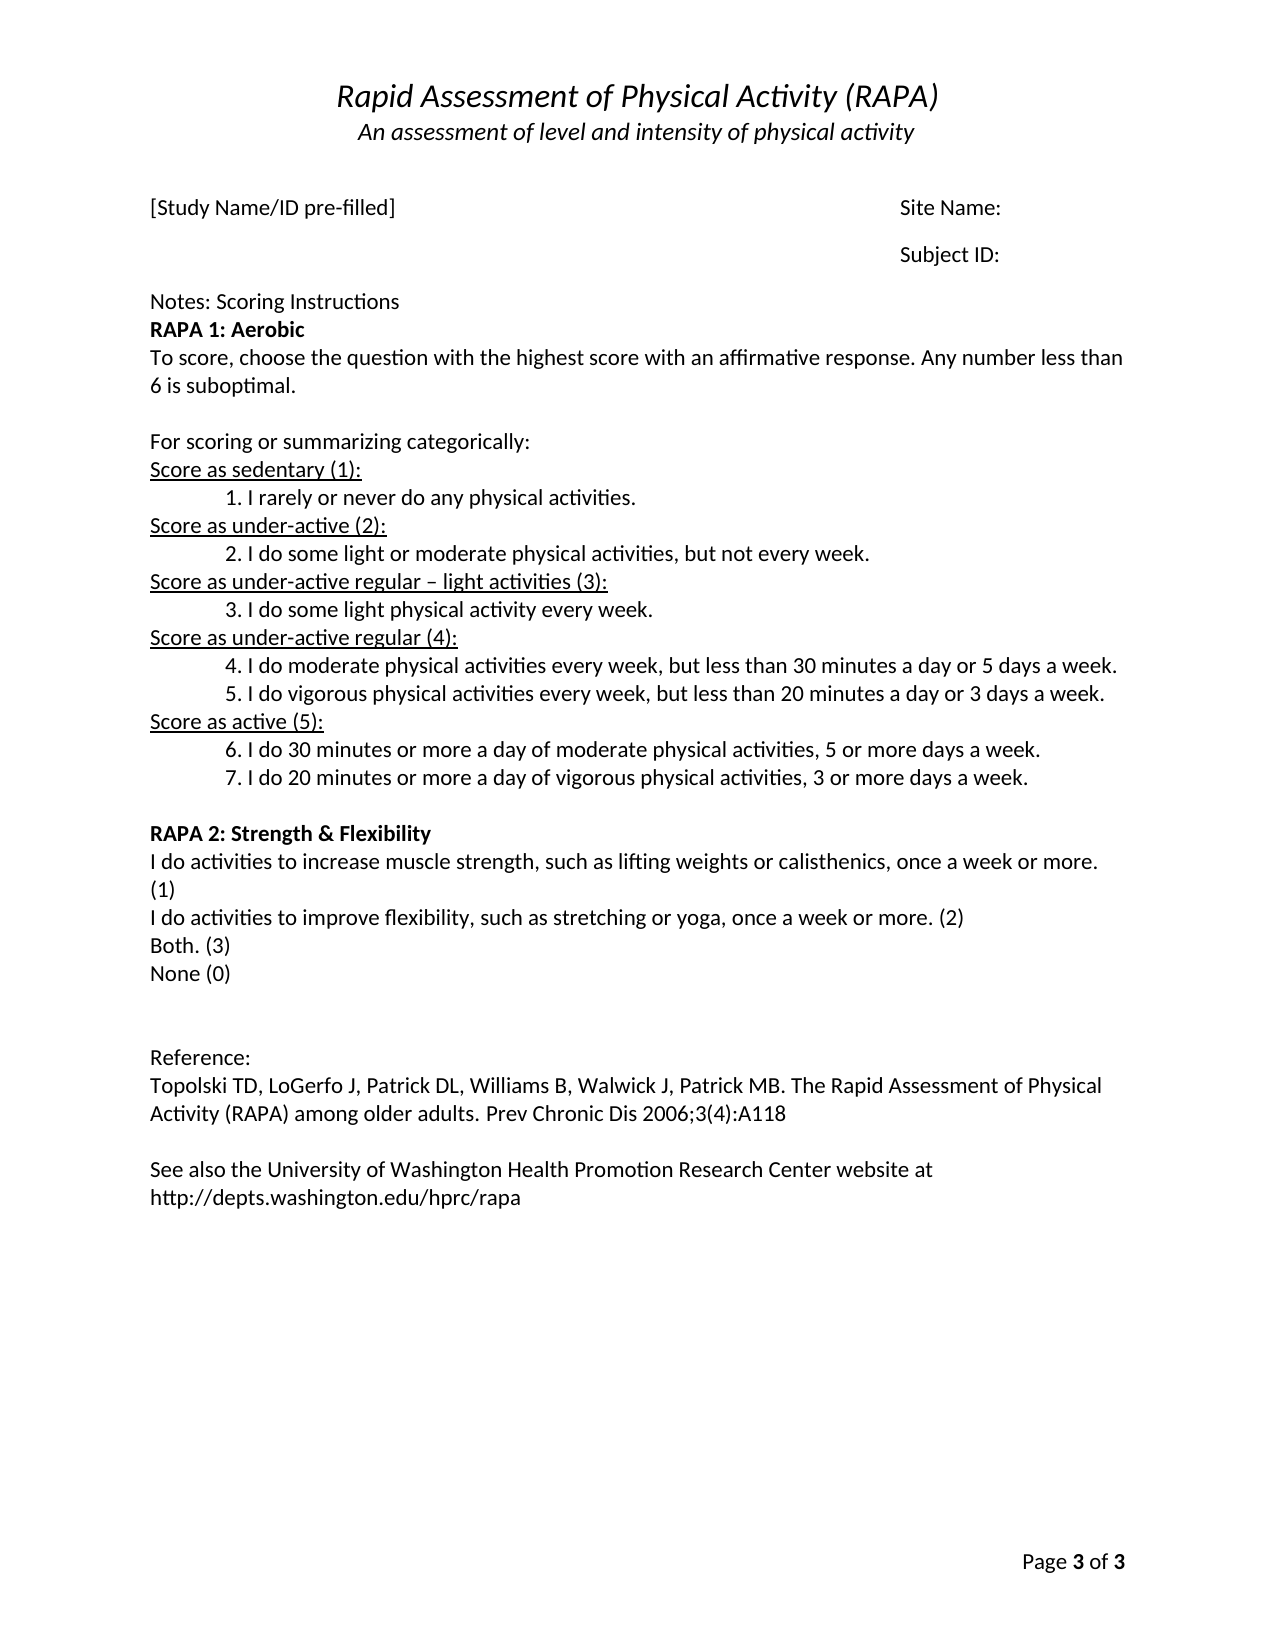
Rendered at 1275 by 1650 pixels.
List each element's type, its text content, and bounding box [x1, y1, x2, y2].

text 2. I do some light or moderate physical activities, but not every week. [225, 539, 1125, 567]
text 7. I do 20 minutes or more a day of vigorous physical activities, 3 or more days a week. [225, 763, 1125, 791]
text To score, choose the question with the highest score with an affirmative response. Any number less than 6 is suboptimal. [150, 343, 1125, 399]
text Topolski TD, LoGerfo J, Patrick DL, Williams B, Walwick J, Patrick MB. The Rapid Assessment of Physical Activity (RAPA) among older adults. Prev Chronic Dis 2006;3(4):A118 [150, 1071, 1125, 1127]
text Score as under-active (2): [150, 511, 1125, 539]
text Reference: [150, 1043, 1125, 1071]
text 3. I do some light physical activity every week. [225, 595, 1125, 623]
text I do activities to improve flexibility, such as stretching or yoga, once a week or more. (2) [150, 903, 1125, 931]
text I do activities to increase muscle strength, such as lifting weights or calisthenics, once a week or more. (1) [150, 847, 1125, 903]
text 6. I do 30 minutes or more a day of moderate physical activities, 5 or more days a week. [225, 735, 1125, 763]
text 5. I do vigorous physical activities every week, but less than 20 minutes a day or 3 days a week. [225, 679, 1125, 707]
text Notes: Scoring Instructions [150, 287, 1125, 315]
text RAPA 2: Strength & Flexibility [150, 819, 1125, 847]
text 4. I do moderate physical activities every week, but less than 30 minutes a day or 5 days a week. [225, 651, 1125, 679]
text See also the University of Washington Health Promotion Research Center website at [150, 1155, 1125, 1183]
text RAPA 1: Aerobic [150, 315, 1125, 343]
text For scoring or summarizing categorically: [150, 427, 1125, 455]
text http://depts.washington.edu/hprc/rapa [150, 1183, 1125, 1211]
text 1. I rarely or never do any physical activities. [225, 483, 1125, 511]
text None (0) [150, 959, 1125, 987]
text Score as under-active regular (4): [150, 623, 1125, 651]
text Score as active (5): [150, 707, 1125, 735]
text Score as sedentary (1): [150, 455, 1125, 483]
text Both. (3) [150, 931, 1125, 959]
text Score as under-active regular – light activities (3): [150, 567, 1125, 595]
